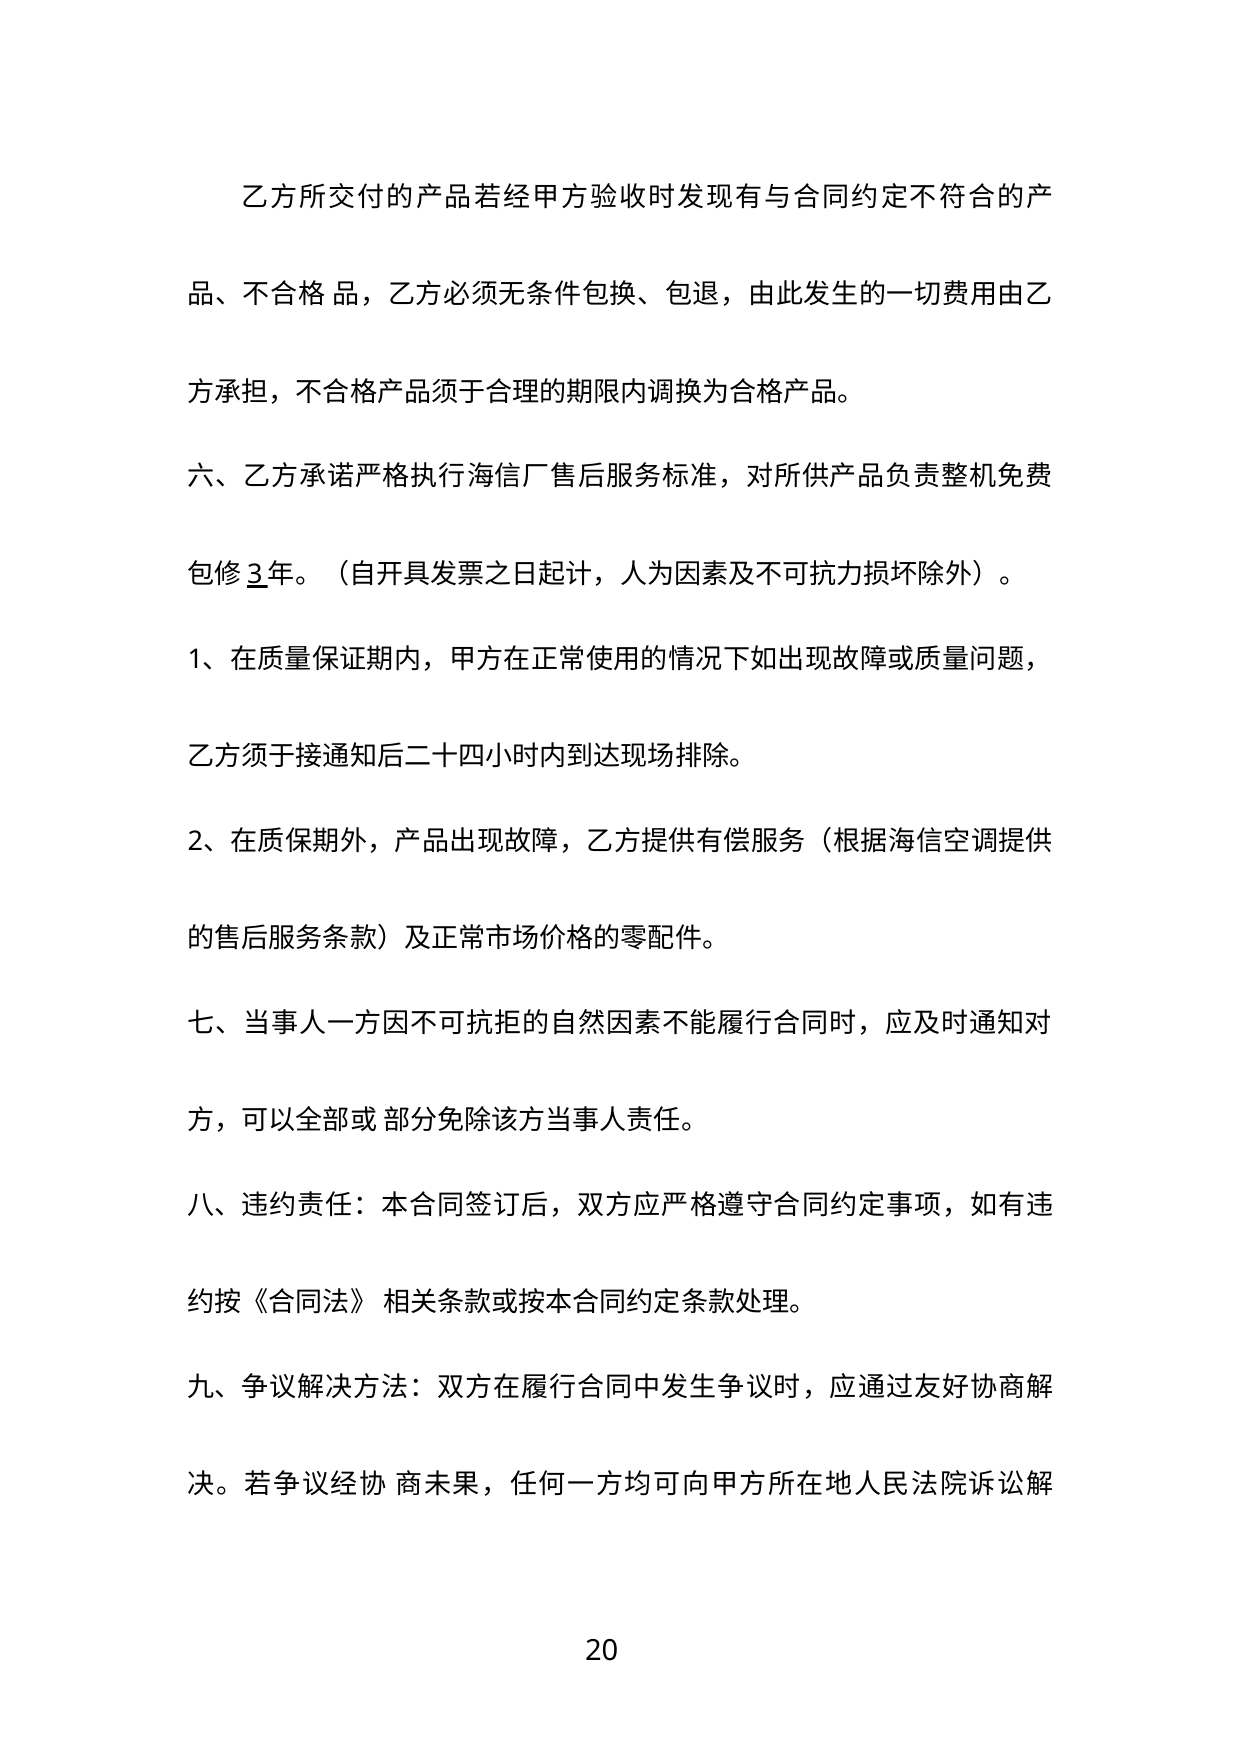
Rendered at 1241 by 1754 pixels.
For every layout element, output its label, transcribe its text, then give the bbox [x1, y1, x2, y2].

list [187, 1352, 1053, 1514]
list 七、当事人一方因不可抗拒的自然因素不能履行合同时，应及时通知对方，可以全部或 部分免除该方当事人责任。 [187, 988, 1053, 1150]
list 违约责任：本合同签订后，双方应严格遵守合同约定事项，如有违约按《合同法》 相关条款或按本合同约定条款处理。 [187, 1170, 1053, 1332]
list 2、在质保期外，产品出现故障，乙方提供有偿服务（根据海信空调提供的售后服务条款）及正常市场价格的零配件。 [187, 806, 1053, 968]
list 乙方所交付的产品若经甲方验收时发现有与合同约定不符合的产品、不合格 品，乙方必须无条件包换、包退，由此发生的一切费用由乙方承担，不合格产品须于合理的期限内调换为合格产品。 [187, 162, 1053, 422]
list 六、乙方承诺严格执行海信厂售后服务标准，对所供产品负责整机免费包修3年。（自开具发票之日起计，人为因素及不可抗力损坏除外）。 [187, 442, 1053, 604]
list 在质量保证期内，甲方在正常使用的情况下如出现故障或质量问题，乙方须于接通知后二十四小时内到达现场排除。 [187, 624, 1053, 786]
